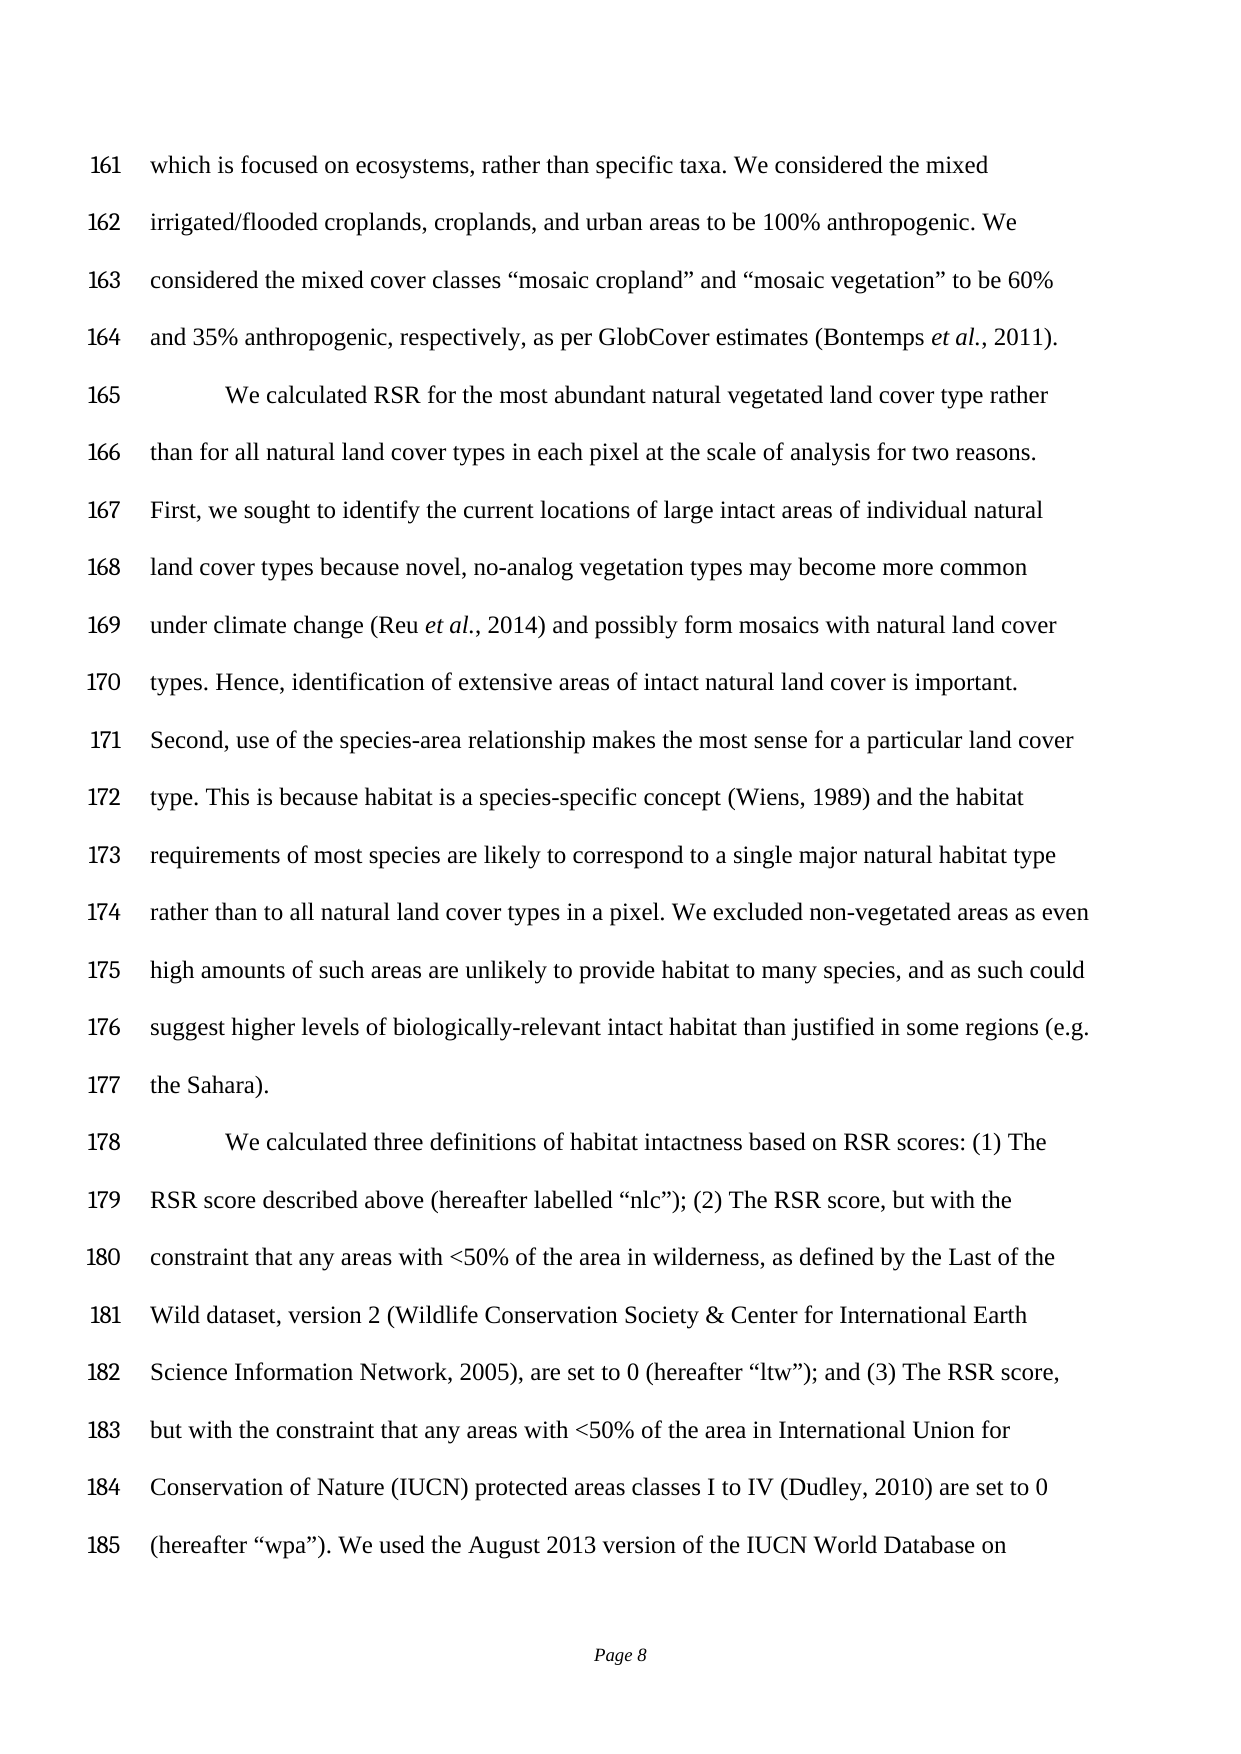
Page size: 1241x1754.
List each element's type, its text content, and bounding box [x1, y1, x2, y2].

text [150, 150, 1090, 351]
text We calculated RSR for the most abundant natural vegetated land cover type rather than for all natural land cover types in each pixel at the scale of analysis for two reasons. First, we sought to identify the current locations of large intact areas of individual natural land cover types because novel, no-analog vegetation types may become more common under climate change (Reu et al., 2014) and possibly form mosaics with natural land cover types. Hence, identification of extensive areas of intact natural land cover is important. Second, use of the species-area relationship makes the most sense for a particular land cover type. This is because habitat is a species-specific concept (Wiens, 1989) and the habitat requirements of most species are likely to correspond to a single major natural habitat type rather than to all natural land cover types in a pixel. We excluded non-vegetated areas as even high amounts of such areas are unlikely to provide habitat to many species, and as such could suggest higher levels of biologically-relevant intact habitat than justified in some regions (e.g. the Sahara). [150, 380, 1090, 1099]
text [150, 1127, 1090, 1559]
